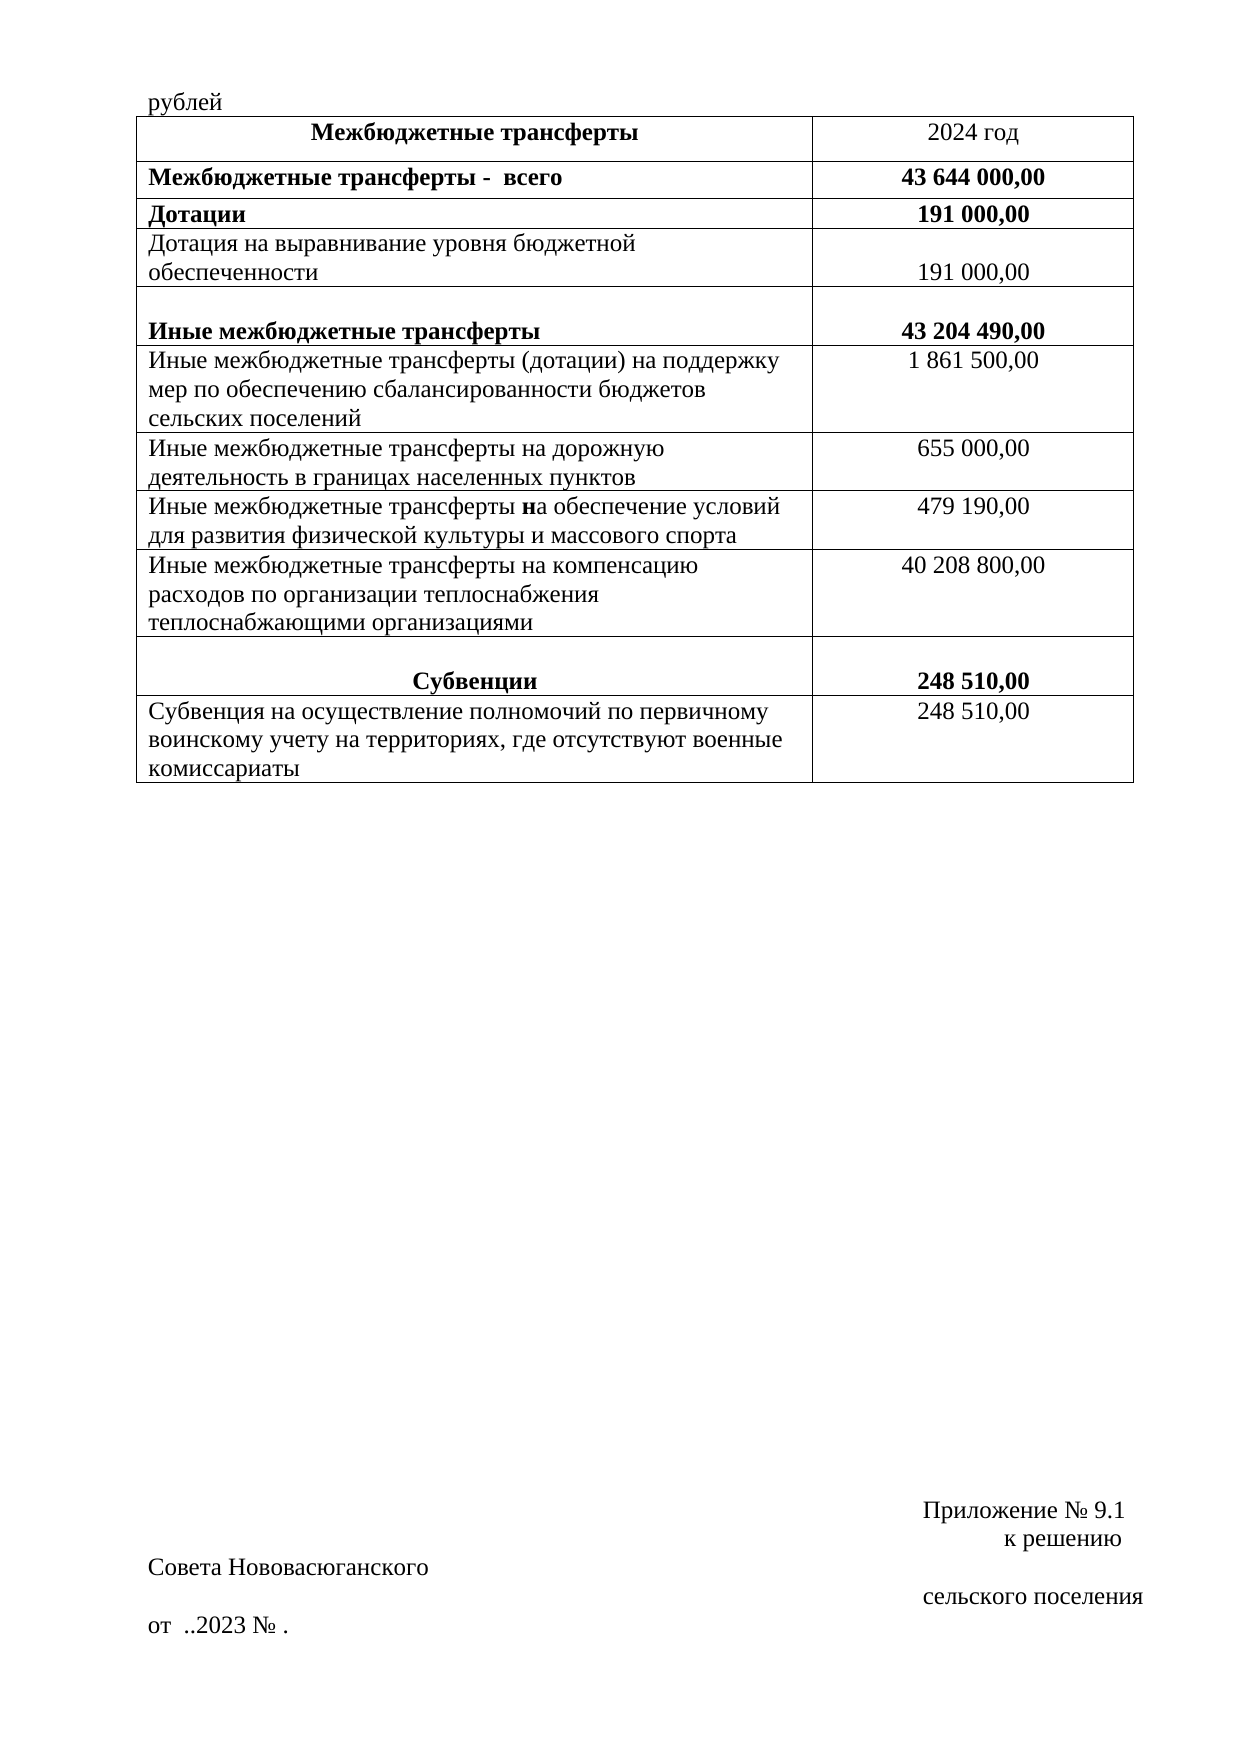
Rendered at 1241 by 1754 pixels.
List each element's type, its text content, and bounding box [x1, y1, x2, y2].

title Приложение № 9.1 [148, 1495, 1152, 1523]
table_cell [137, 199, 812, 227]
text рублей [148, 59, 1152, 116]
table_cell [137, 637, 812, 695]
title сельского поселения от ..2023 № . [148, 1581, 1152, 1638]
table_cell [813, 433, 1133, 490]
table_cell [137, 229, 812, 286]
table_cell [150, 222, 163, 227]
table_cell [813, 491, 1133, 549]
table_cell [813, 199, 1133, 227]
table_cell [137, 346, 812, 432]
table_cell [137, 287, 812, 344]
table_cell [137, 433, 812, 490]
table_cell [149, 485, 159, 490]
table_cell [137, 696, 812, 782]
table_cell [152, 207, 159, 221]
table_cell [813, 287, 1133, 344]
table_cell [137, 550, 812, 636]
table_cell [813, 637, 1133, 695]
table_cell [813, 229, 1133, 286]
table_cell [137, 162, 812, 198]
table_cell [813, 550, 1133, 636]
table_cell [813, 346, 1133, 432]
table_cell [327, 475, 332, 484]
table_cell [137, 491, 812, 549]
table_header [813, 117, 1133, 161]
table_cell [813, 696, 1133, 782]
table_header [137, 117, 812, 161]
title к решению Совета Нововасюганского [148, 1523, 1152, 1581]
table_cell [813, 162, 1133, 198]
